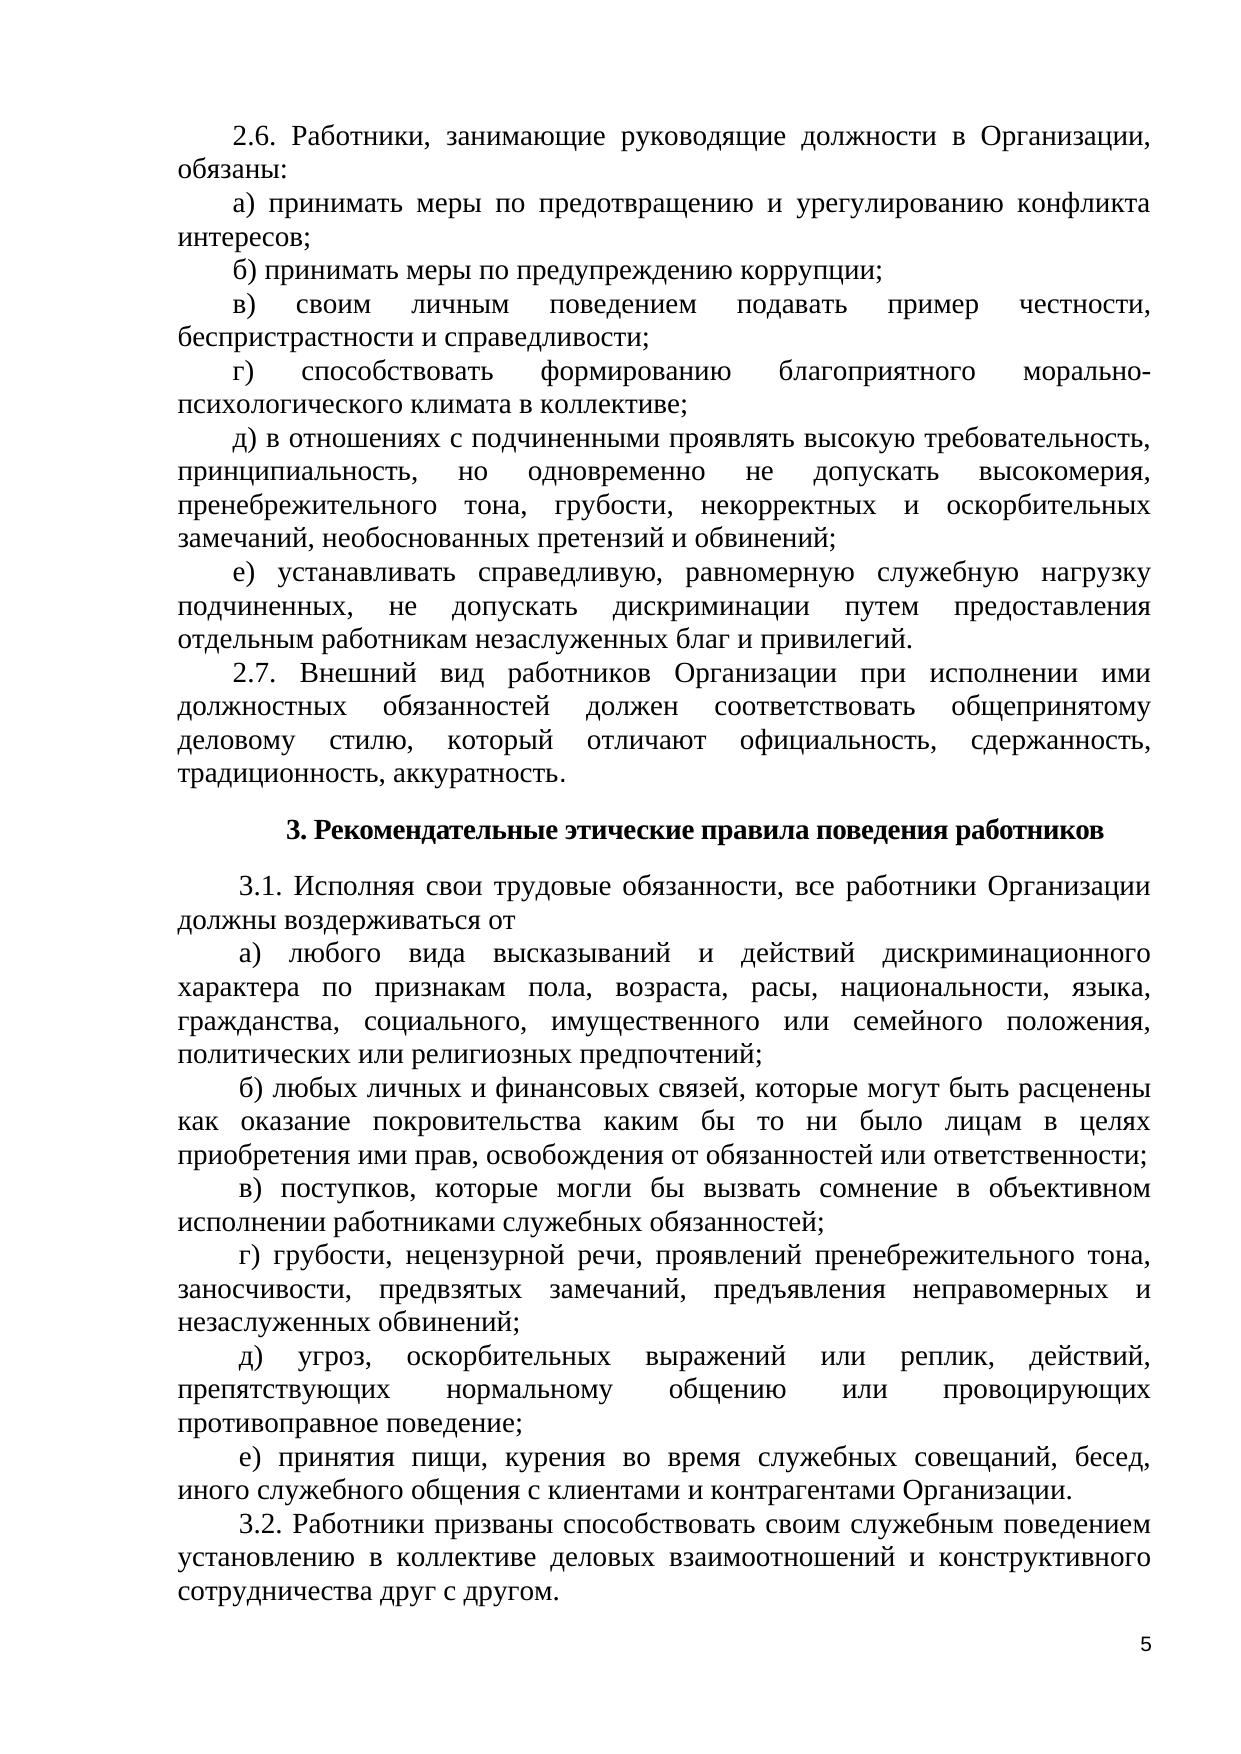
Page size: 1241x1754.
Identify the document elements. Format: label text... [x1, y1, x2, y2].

text а) любого вида высказываний и действий дискриминационного характера по признакам пола, возраста, расы, национальности, языка, гражданства, социального, имущественного или семейного положения, политических или религиозных предпочтений; [177, 936, 1152, 1070]
text д) в отношениях с подчиненными проявлять высокую требовательность, принципиальность, но одновременно не допускать высокомерия, пренебрежительного тона, грубости, некорректных и оскорбительных замечаний, необоснованных претензий и обвинений; [177, 420, 1152, 554]
text д) угроз, оскорбительных выражений или реплик, действий, препятствующих нормальному общению или провоцирующих противоправное поведение; [177, 1338, 1152, 1439]
text е) устанавливать справедливую, равномерную служебную нагрузку подчиненных, не допускать дискриминации путем предоставления отдельным работникам незаслуженных благ и привилегий. [177, 554, 1152, 655]
text а) принимать меры по предотвращению и урегулированию конфликта интересов; [177, 185, 1152, 252]
text в) поступков, которые могли бы вызвать сомнение в объективном исполнении работниками служебных обязанностей; [177, 1170, 1152, 1237]
text в) своим личным поведением подавать пример честности, беспристрастности и справедливости; [177, 286, 1152, 353]
text г) грубости, нецензурной речи, проявлений пренебрежительного тона, заносчивости, предвзятых замечаний, предъявления неправомерных и незаслуженных обвинений; [177, 1237, 1152, 1338]
text б) любых личных и финансовых связей, которые могут быть расценены как оказание покровительства каким бы то ни было лицам в целях приобретения ими прав, освобождения от обязанностей или ответственности; [177, 1070, 1152, 1170]
subtitle 3. Рекомендательные этические правила поведения работников [171, 812, 1152, 846]
text 2.6. Работники, занимающие руководящие должности в Организации, обязаны: [177, 118, 1152, 185]
text г) способствовать формированию благоприятного морально-психологического климата в коллективе; [177, 353, 1152, 420]
text 3.1. Исполняя свои трудовые обязанности, все работники Организации должны воздерживаться от [177, 868, 1152, 936]
text 3.2. Работники призваны способствовать своим служебным поведением установлению в коллективе деловых взаимоотношений и конструктивного сотрудничества друг с другом. [177, 1506, 1152, 1606]
text 2.7. Внешний вид работников Организации при исполнении ими должностных обязанностей должен соответствовать общепринятому деловому стилю, который отличают официальность, сдержанность, традиционность, аккуратность. [177, 655, 1152, 789]
text е) принятия пищи, курения во время служебных совещаний, бесед, иного служебного общения с клиентами и контрагентами Организации. [177, 1439, 1152, 1506]
text б) принимать меры по предупреждению коррупции; [177, 252, 1152, 286]
